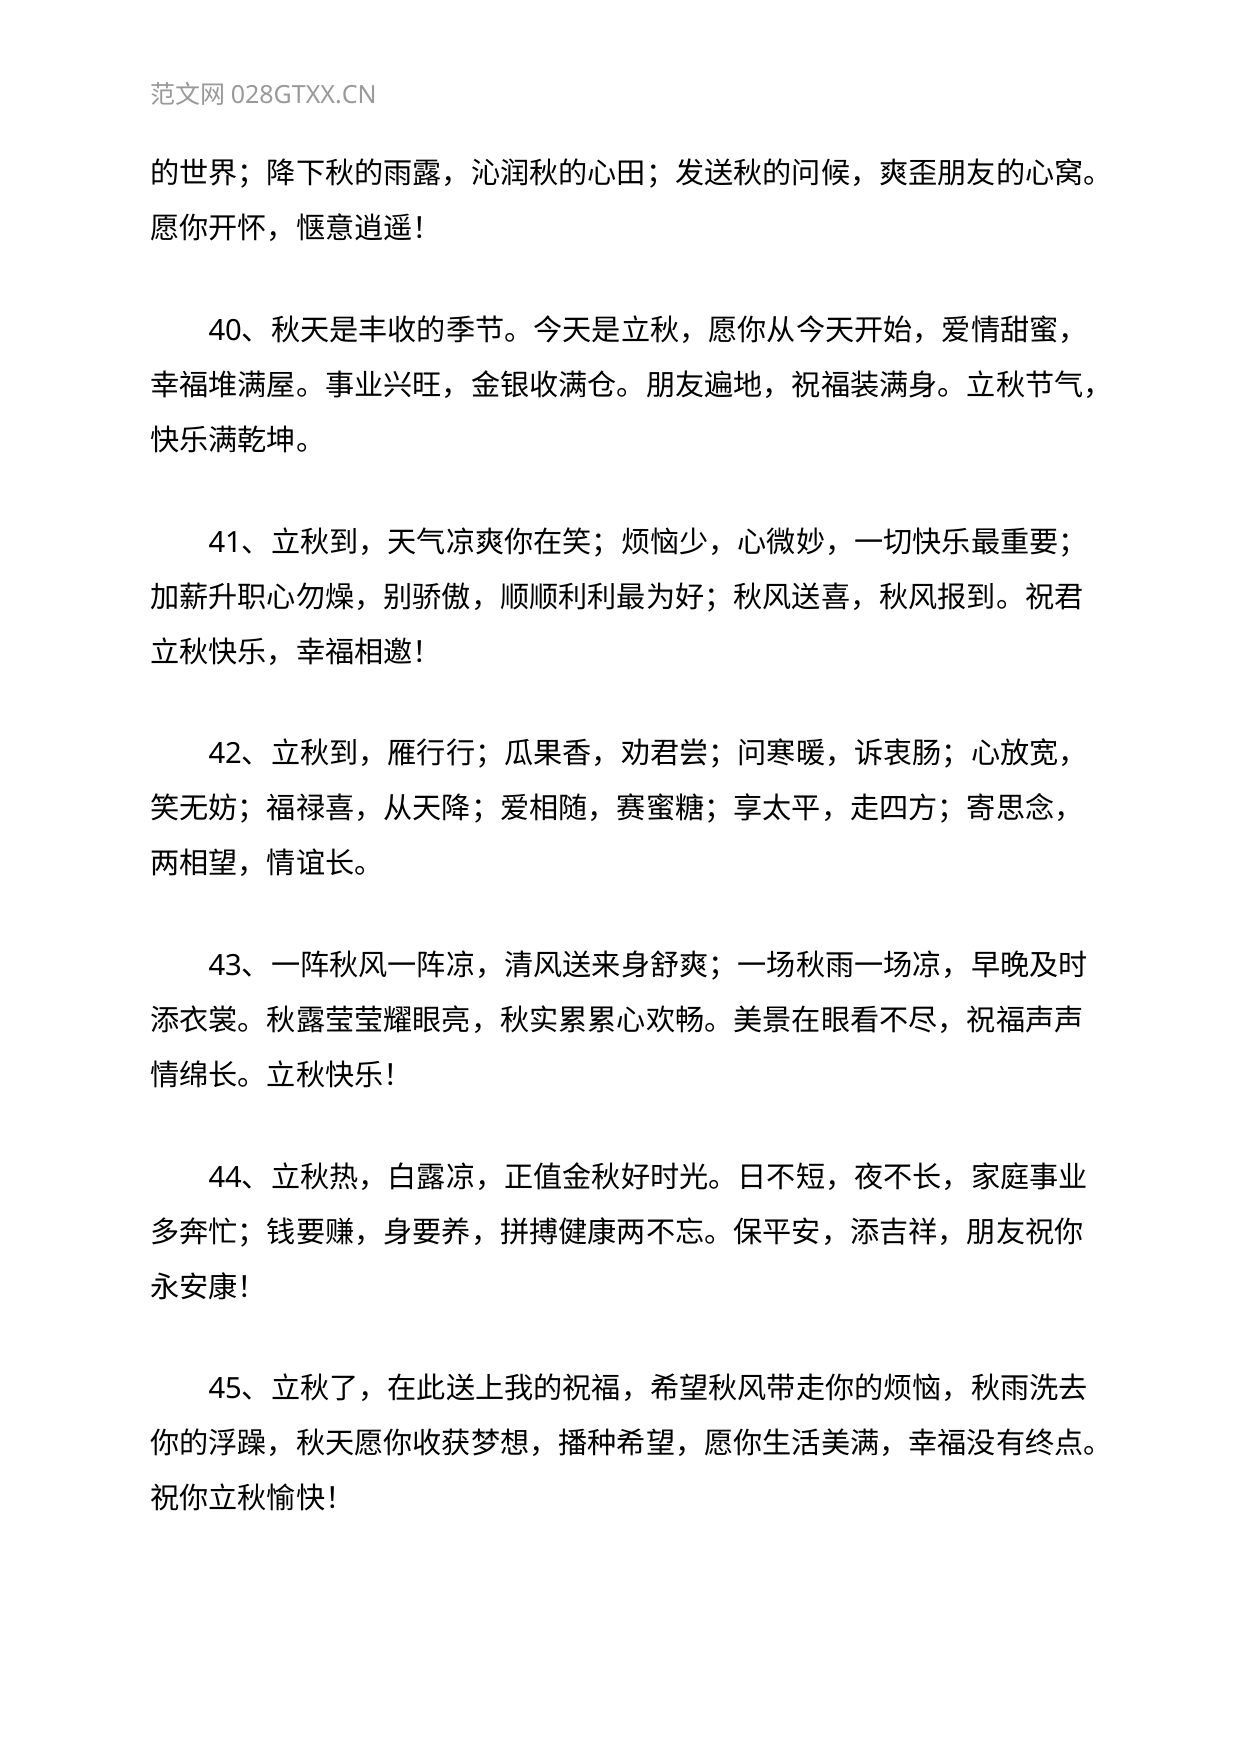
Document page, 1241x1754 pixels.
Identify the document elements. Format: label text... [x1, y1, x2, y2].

text 40、秋天是丰收的季节。今天是立秋，愿你从今天开始，爱情甜蜜，幸福堆满屋。事业兴旺，金银收满仓。朋友遍地，祝福装满身。立秋节气，快乐满乾坤。 [150, 307, 1090, 459]
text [150, 150, 1090, 247]
text 41、立秋到，天气凉爽你在笑；烦恼少，心微妙，一切快乐最重要；加薪升职心勿燥，别骄傲，顺顺利利最为好；秋风送喜，秋风报到。祝君立秋快乐，幸福相邀！ [150, 518, 1090, 671]
text 43、一阵秋风一阵凉，清风送来身舒爽；一场秋雨一场凉，早晚及时添衣裳。秋露莹莹耀眼亮，秋实累累心欢畅。美景在眼看不尽，祝福声声情绵长。立秋快乐！ [150, 942, 1090, 1094]
text 45、立秋了，在此送上我的祝福，希望秋风带走你的烦恼，秋雨洗去你的浮躁，秋天愿你收获梦想，播种希望，愿你生活美满，幸福没有终点。祝你立秋愉快！ [150, 1365, 1090, 1517]
text 42、立秋到，雁行行；瓜果香，劝君尝；问寒暖，诉衷肠；心放宽，笑无妨；福禄喜，从天降；爱相随，赛蜜糖；享太平，走四方；寄思念，两相望，情谊长。 [150, 730, 1090, 882]
text 44、立秋热，白露凉，正值金秋好时光。日不短，夜不长，家庭事业多奔忙；钱要赚，身要养，拼搏健康两不忘。保平安，添吉祥，朋友祝你永安康！ [150, 1153, 1090, 1306]
